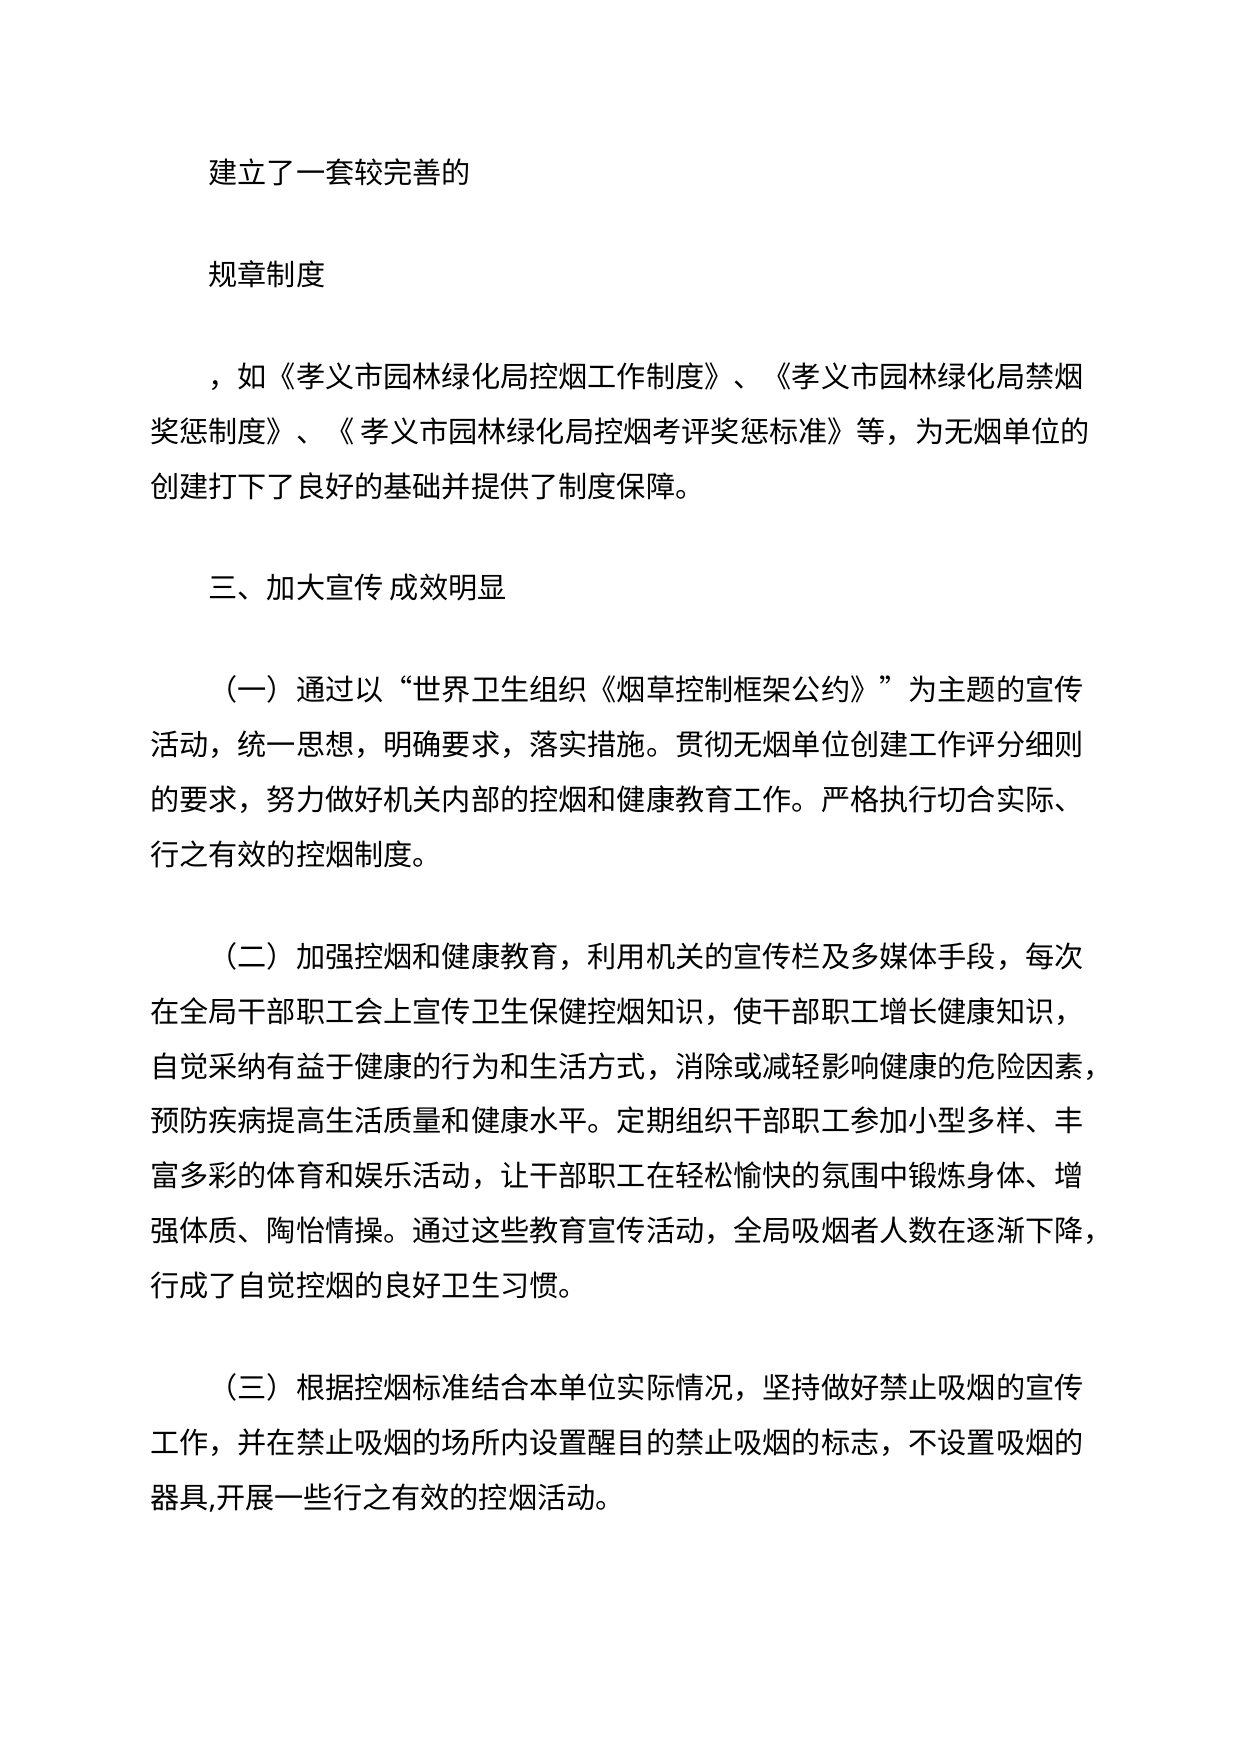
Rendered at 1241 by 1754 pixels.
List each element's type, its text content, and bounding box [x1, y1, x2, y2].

text （二）加强控烟和健康教育，利用机关的宣传栏及多媒体手段，每次在全局干部职工会上宣传卫生保健控烟知识，使干部职工增长健康知识，自觉采纳有益于健康的行为和生活方式，消除或减轻影响健康的危险因素，预防疾病提高生活质量和健康水平。定期组织干部职工参加小型多样、丰富多彩的体育和娱乐活动，让干部职工在轻松愉快的氛围中锻炼身体、增强体质、陶怡情操。通过这些教育宣传活动，全局吸烟者人数在逐渐下降，行成了自觉控烟的良好卫生习惯。 [150, 933, 1090, 1305]
text 建立了一套较完善的 [150, 150, 1090, 192]
text （三）根据控烟标准结合本单位实际情况，坚持做好禁止吸烟的宣传工作，并在禁止吸烟的场所内设置醒目的禁止吸烟的标志，不设置吸烟的器具,开展一些行之有效的控烟活动。 [150, 1364, 1090, 1517]
text 规章制度 [150, 252, 1090, 294]
text （一）通过以“世界卫生组织《烟草控制框架公约》”为主题的宣传活动，统一思想，明确要求，落实措施。贯彻无烟单位创建工作评分细则的要求，努力做好机关内部的控烟和健康教育工作。严格执行切合实际、行之有效的控烟制度。 [150, 667, 1090, 874]
text 三、加大宣传 成效明显 [150, 565, 1090, 607]
text ，如《孝义市园林绿化局控烟工作制度》、《孝义市园林绿化局禁烟奖惩制度》、《 孝义市园林绿化局控烟考评奖惩标准》等，为无烟单位的创建打下了良好的基础并提供了制度保障。 [150, 353, 1090, 506]
